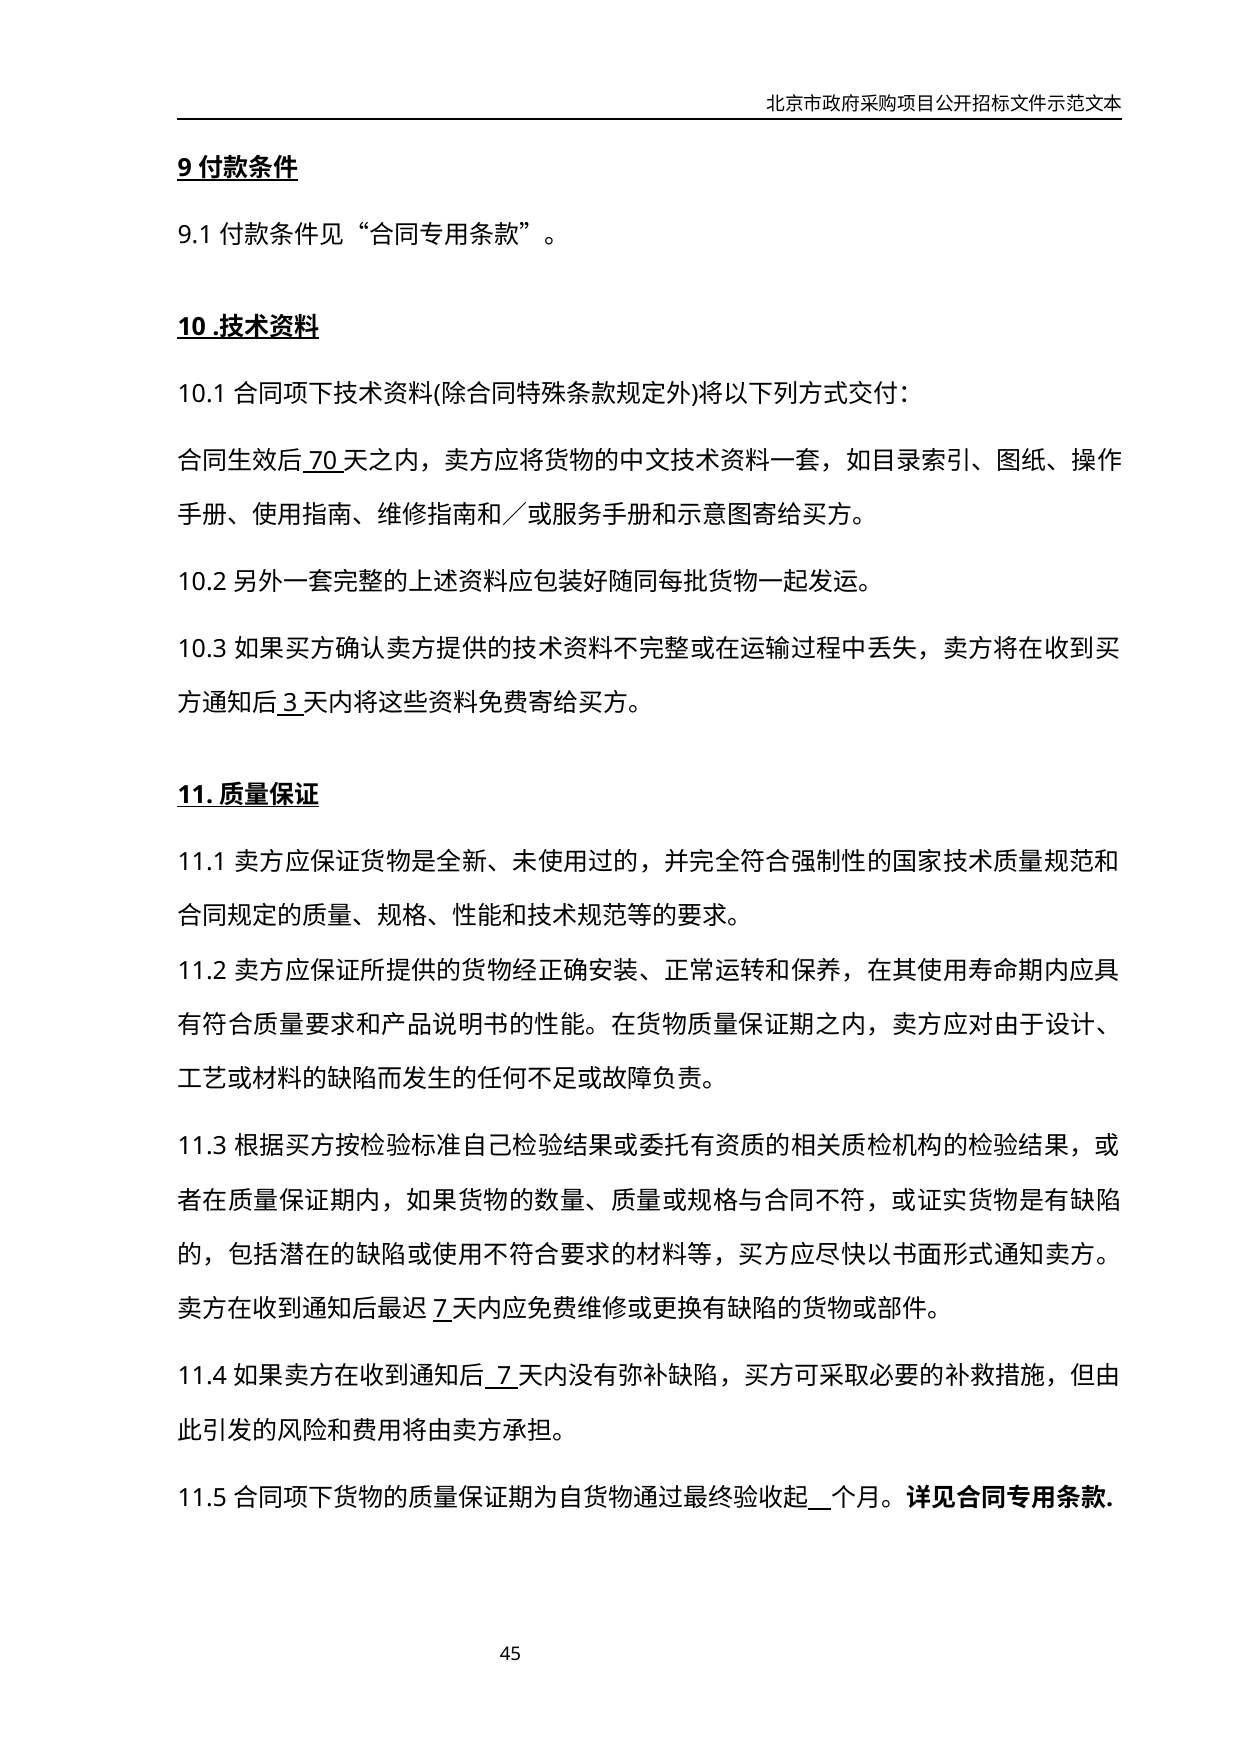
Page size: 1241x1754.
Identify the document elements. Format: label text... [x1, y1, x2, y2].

text 10.3 如果买方确认卖方提供的技术资料不完整或在运输过程中丢失，卖方将在收到买方通知后 3 天内将这些资料免费寄给买方。 [177, 628, 1122, 719]
text 11.5 合同项下货物的质量保证期为自货物通过最终验收起 个月。详见合同专用条款. [177, 1477, 1122, 1513]
text 11.4 如果卖方在收到通知后 7 天内没有弥补缺陷，买方可采取必要的补救措施，但由此引发的风险和费用将由卖方承担。 [177, 1356, 1122, 1446]
text 9.1 付款条件见“合同专用条款”。 [177, 214, 1122, 251]
text 10.1 合同项下技术资料(除合同特殊条款规定外)将以下列方式交付： [177, 373, 1122, 409]
text 11.3 根据买方按检验标准自己检验结果或委托有资质的相关质检机构的检验结果，或者在质量保证期内，如果货物的数量、质量或规格与合同不符，或证实货物是有缺陷的，包括潜在的缺陷或使用不符合要求的材料等，买方应尽快以书面形式通知卖方。卖方在收到通知后最迟 7天内应免费维修或更换有缺陷的货物或部件。 [177, 1126, 1122, 1325]
subtitle 10 .技术资料 [177, 306, 1122, 343]
text 11.2 卖方应保证所提供的货物经正确安装、正常运转和保养，在其使用寿命期内应具有符合质量要求和产品说明书的性能。在货物质量保证期之内，卖方应对由于设计、工艺或材料的缺陷而发生的任何不足或故障负责。 [177, 950, 1122, 1095]
text 11.1 卖方应保证货物是全新、未使用过的，并完全符合强制性的国家技术质量规范和合同规定的质量、规格、性能和技术规范等的要求。 [177, 841, 1122, 932]
text 合同生效后 70 天之内，卖方应将货物的中文技术资料一套，如目录索引、图纸、操作手册、使用指南、维修指南和／或服务手册和示意图寄给买方。 [177, 440, 1122, 531]
subtitle 11. 质量保证 [177, 774, 1122, 811]
text 10.2 另外一套完整的上述资料应包装好随同每批货物一起发运。 [177, 561, 1122, 598]
subtitle 9 付款条件 [177, 148, 1122, 184]
